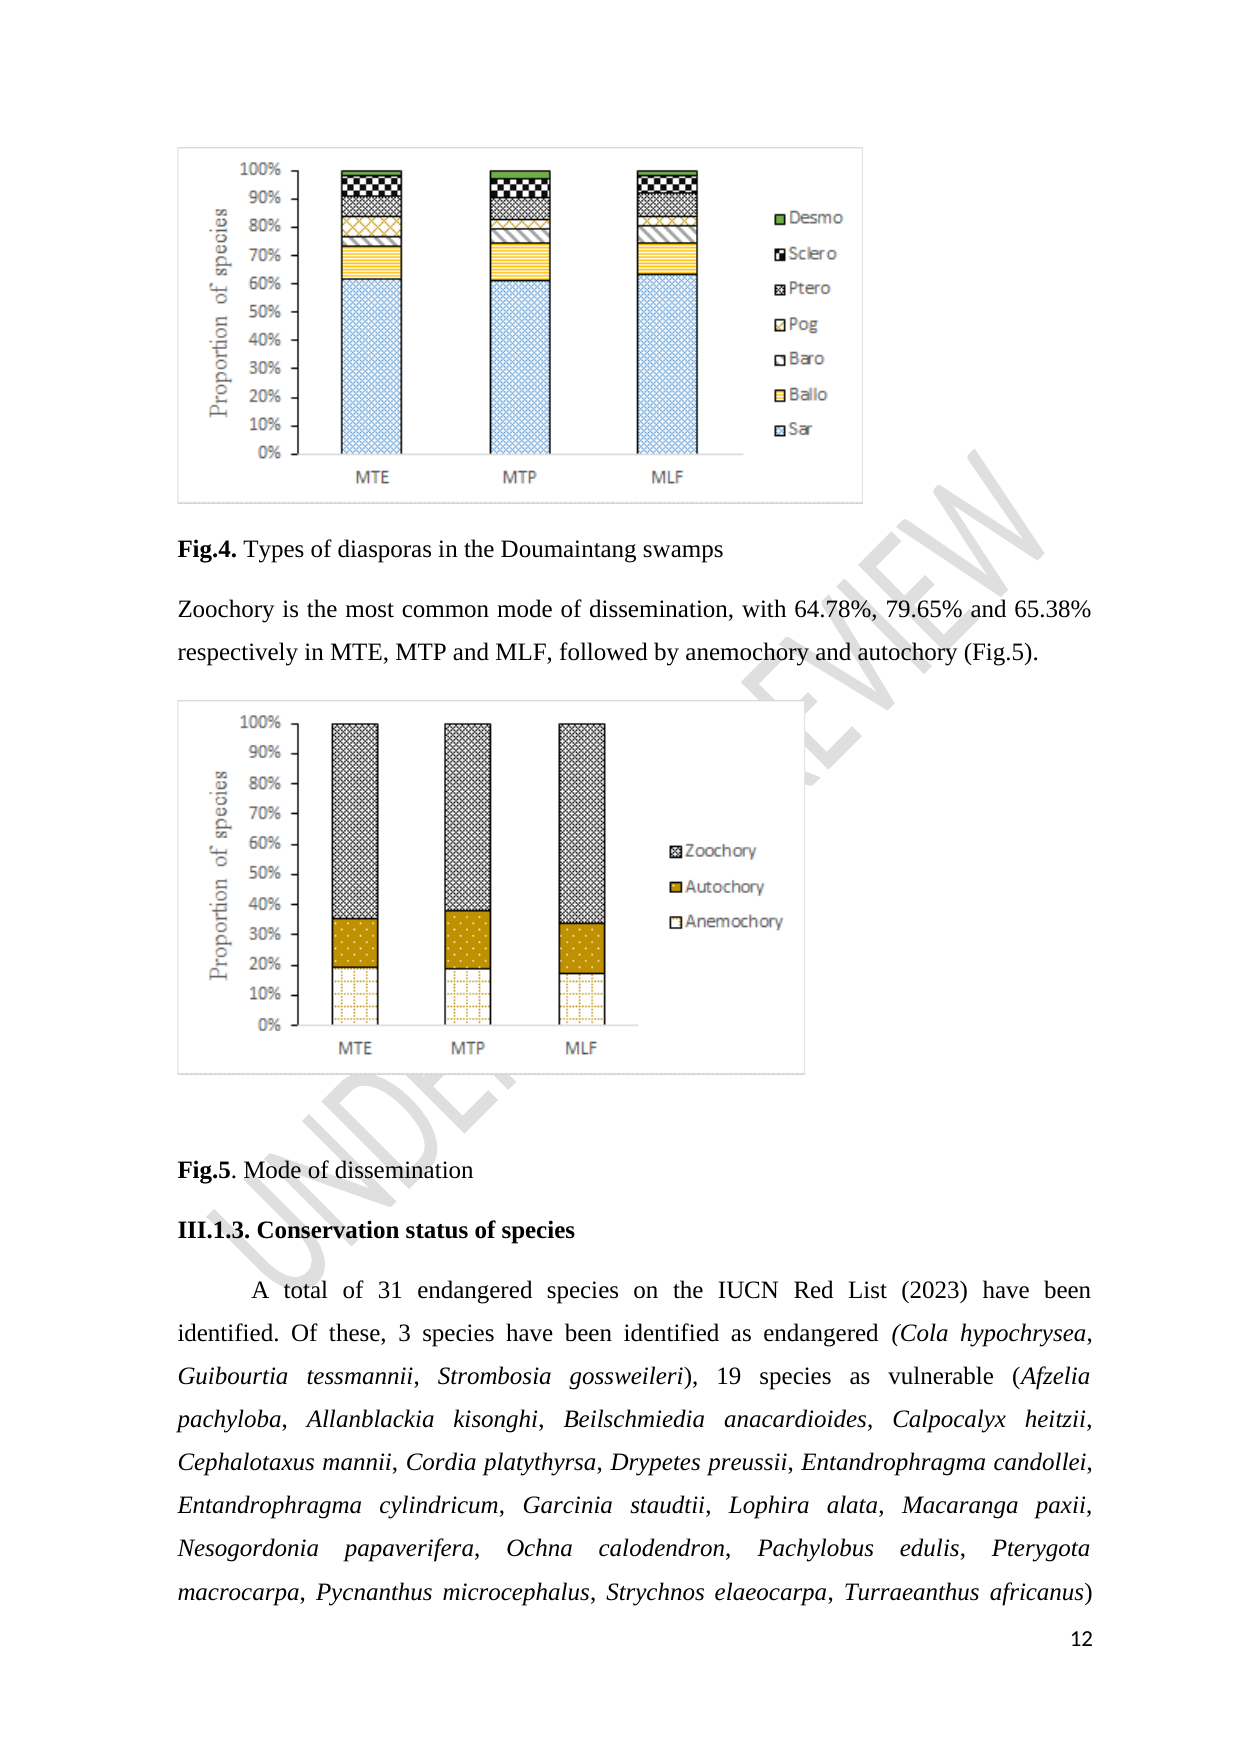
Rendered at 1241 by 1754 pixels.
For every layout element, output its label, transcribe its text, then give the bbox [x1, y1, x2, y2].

picture [177, 147, 863, 504]
text Zoochory is the most common mode of dissemination, with 64.78%, 79.65% and 65.38% respectively in MTE, MTP and MLF, followed by anemochory and autochory (Fig.5). [177, 594, 1093, 666]
picture [177, 700, 806, 1075]
text Fig.5. Mode of dissemination [177, 1155, 1093, 1184]
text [177, 1275, 1093, 1605]
text Fig.4. Types of diasporas in the Doumaintang swamps [177, 534, 1093, 563]
text III.1.3. Conservation status of species [177, 1215, 1093, 1244]
